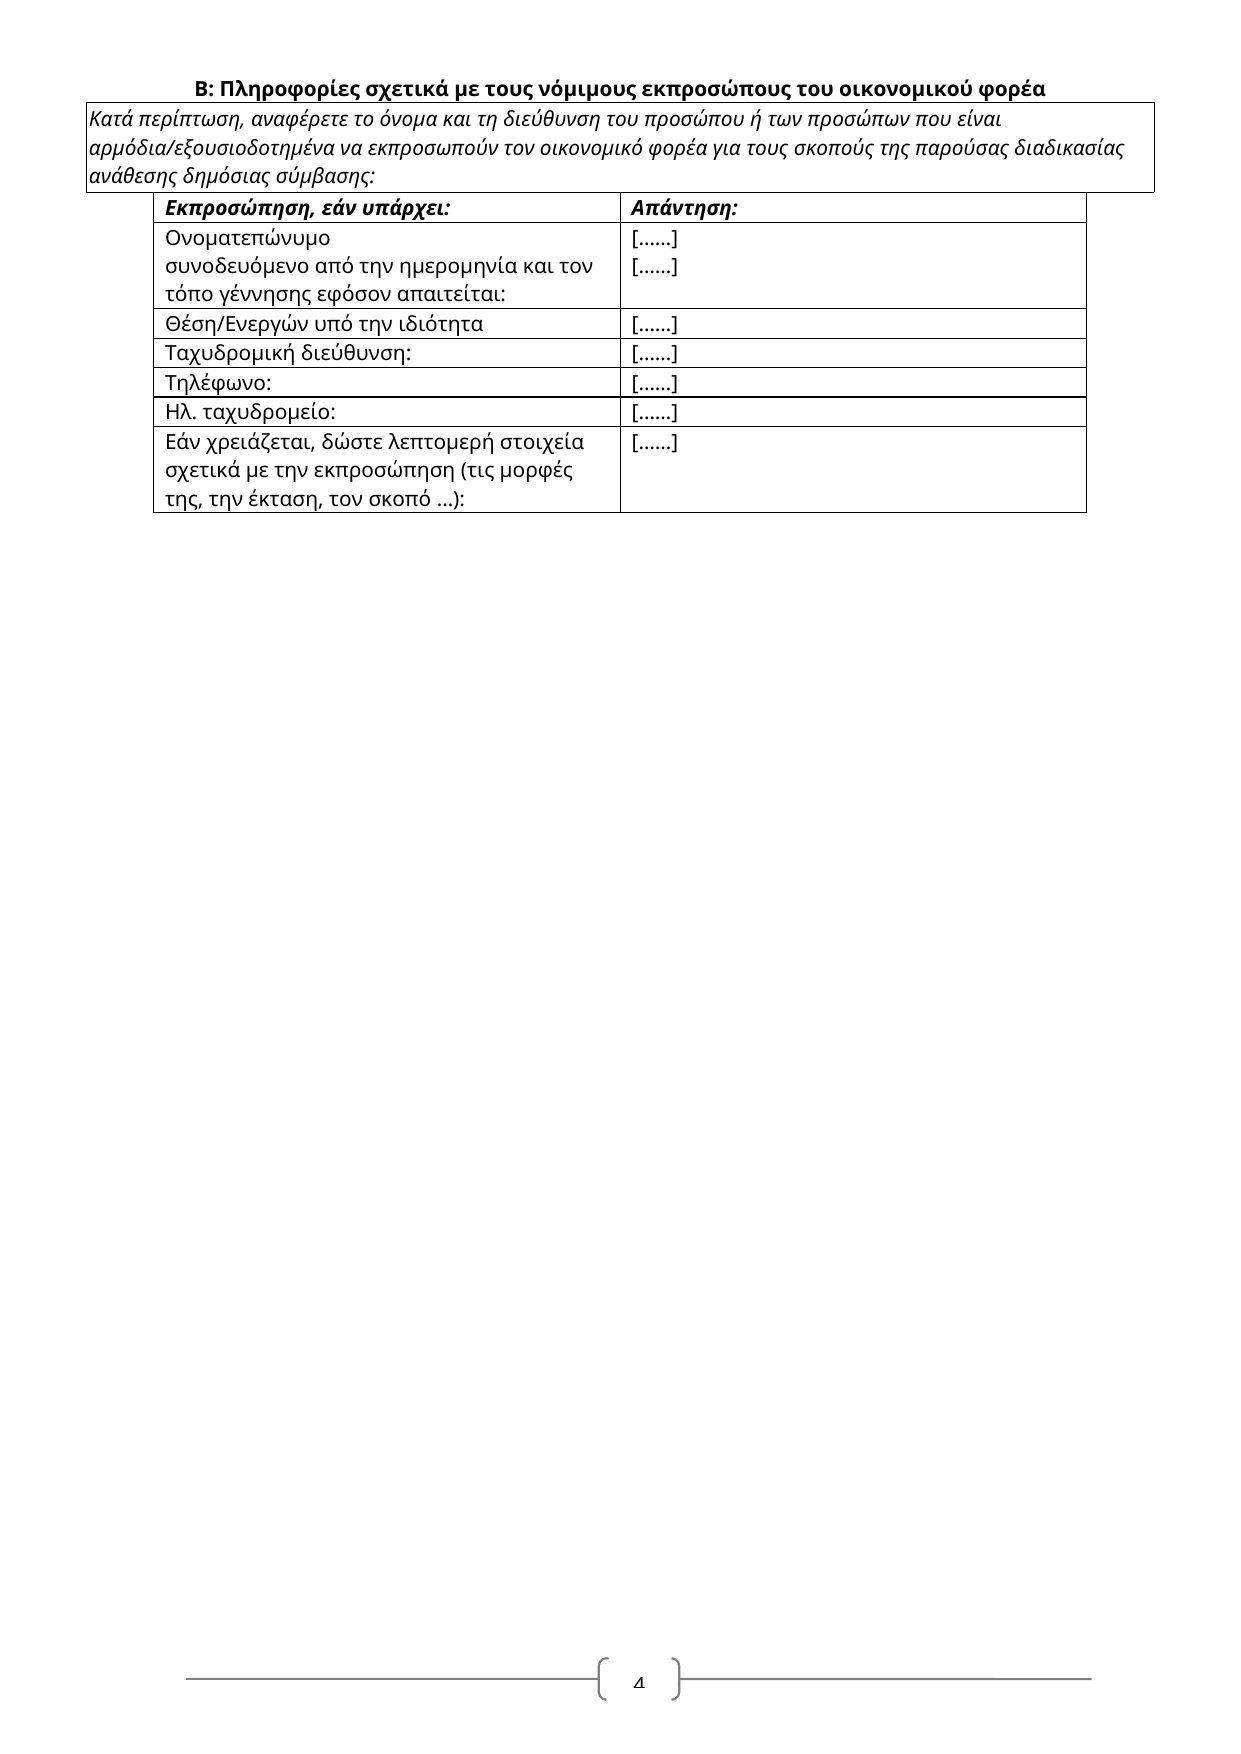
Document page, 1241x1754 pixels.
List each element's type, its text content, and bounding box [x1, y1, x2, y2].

table_cell [……] [621, 368, 1086, 396]
table_cell Ηλ. ταχυδρομείο: [154, 398, 620, 426]
table_cell [……] [621, 339, 1086, 367]
table_cell [……] [……] [621, 223, 1086, 308]
table_cell Θέση/Ενεργών υπό την ιδιότητα [154, 309, 620, 337]
table_cell [……] [621, 398, 1086, 426]
table_cell Ταχυδρομική διεύθυνση: [154, 339, 620, 367]
table_cell [……] [621, 309, 1086, 337]
table_cell Εάν χρειάζεται, δώστε λεπτομερή στοιχεία σχετικά με την εκπροσώπηση (τις μορφές της, την έκταση, τον σκοπό …): [154, 427, 620, 512]
table_cell Τηλέφωνο: [154, 368, 620, 396]
text Β: Πληροφορίες σχετικά με τους νόμιμους εκπροσώπους του οικονομικού φορέα [89, 74, 1152, 102]
table_header Εκπροσώπηση, εάν υπάρχει: [154, 193, 620, 222]
table_cell Ονοματεπώνυμο συνοδευόμενο από την ημερομηνία και τον τόπο γέννησης εφόσον απαιτείται: [154, 223, 620, 308]
text Κατά περίπτωση, αναφέρετε το όνομα και τη διεύθυνση του προσώπου ή των προσώπων που είναι αρμόδια/εξουσιοδοτημένα να εκπροσωπούν τον οικονομικό φορέα για τους σκοπούς της παρούσας διαδικασίας ανάθεσης δημόσιας σύμβασης: [87, 103, 1154, 192]
table_cell [……] [621, 427, 1086, 512]
table_header Απάντηση: [621, 193, 1086, 222]
